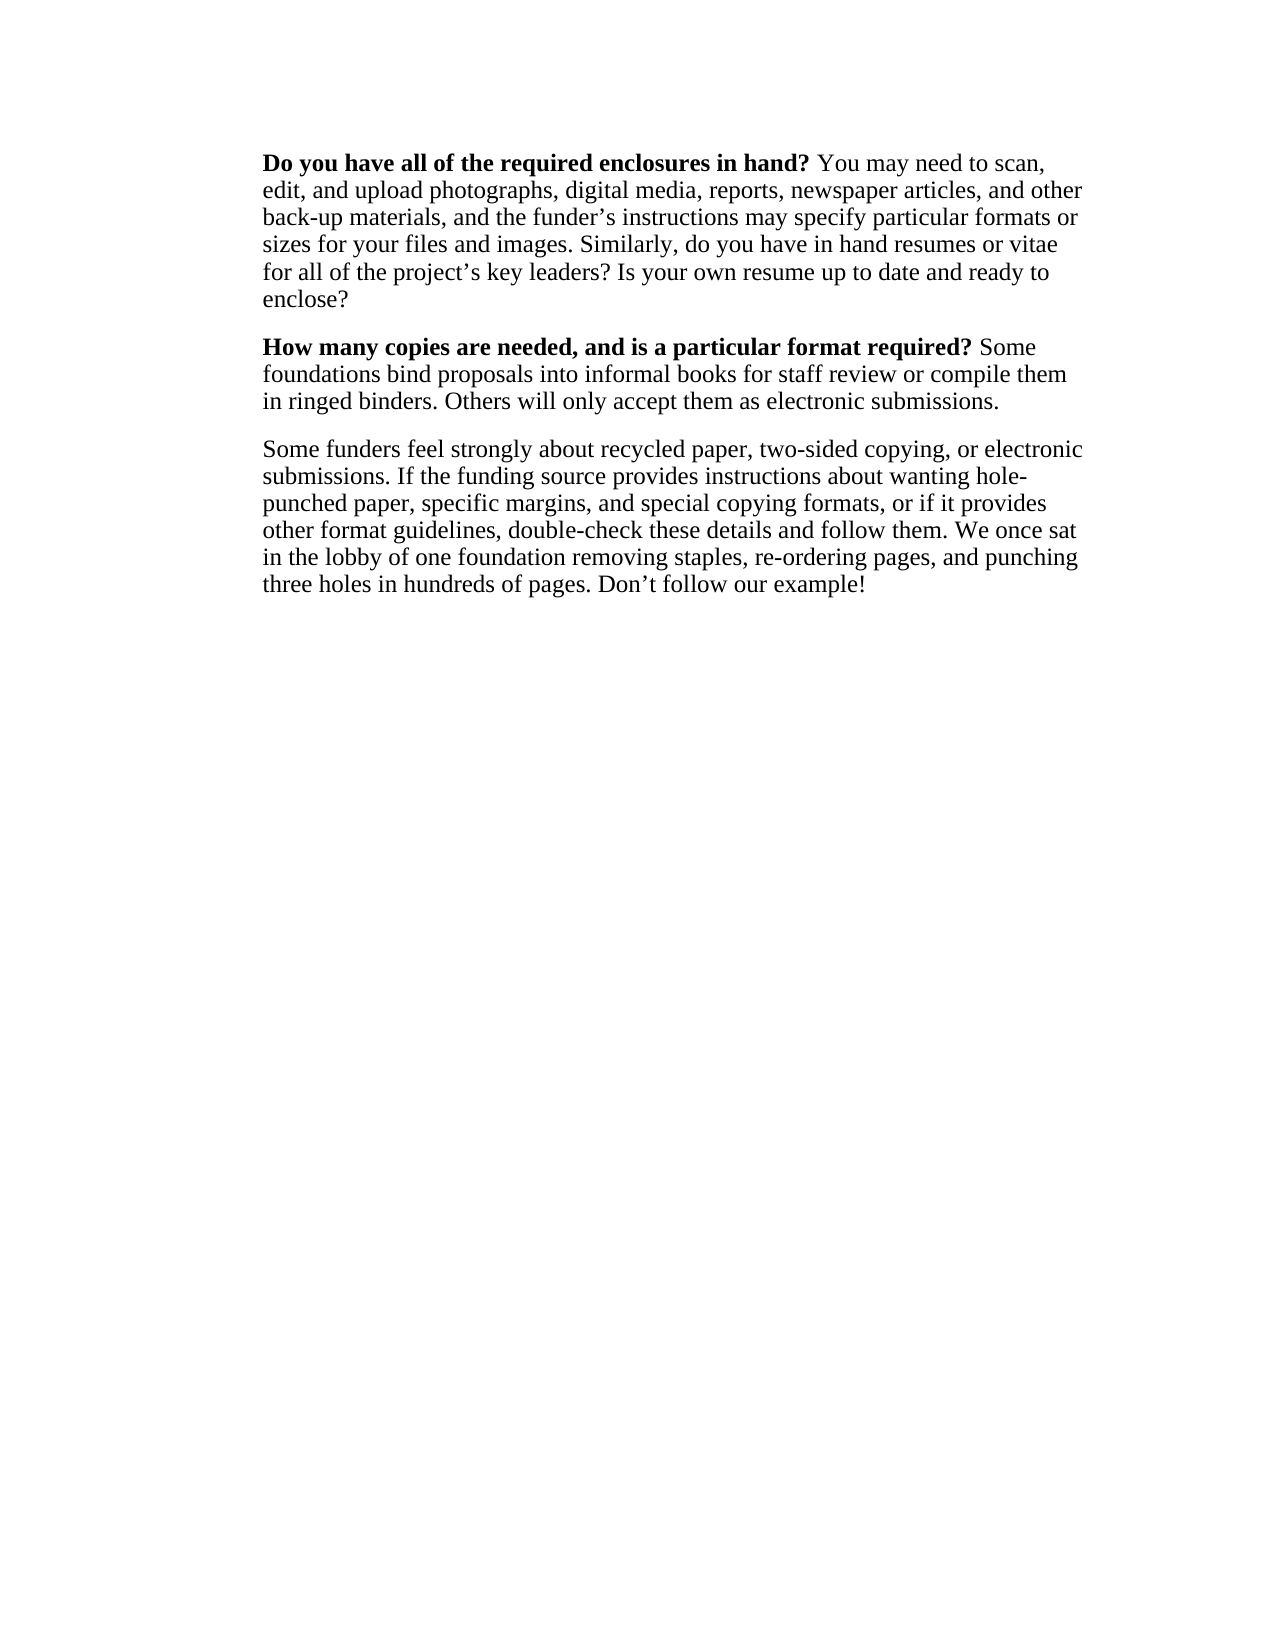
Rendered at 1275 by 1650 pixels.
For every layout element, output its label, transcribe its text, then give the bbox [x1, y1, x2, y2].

text Some funders feel strongly about recycled paper, two-sided copying, or electronic submissions. If the funding source provides instructions about wanting hole-punched paper, specific margins, and special copying formats, or if it provides other format guidelines, double-check these details and follow them. We once sat in the lobby of one foundation removing staples, re-ordering pages, and punching three holes in hundreds of pages. Don’t follow our example! [262, 435, 1087, 598]
text How many copies are needed, and is a particular format required? Some foundations bind proposals into informal books for staff review or compile them in ringed binders. Others will only accept them as electronic submissions. [262, 333, 1087, 414]
text Do you have all of the required enclosures in hand? You may need to scan, edit, and upload photographs, digital media, reports, newspaper articles, and other back-up materials, and the funder’s instructions may specify particular formats or sizes for your files and images. Similarly, do you have in hand resumes or vitae for all of the project’s key leaders? Is your own resume up to date and ready to enclose? [262, 150, 1087, 312]
